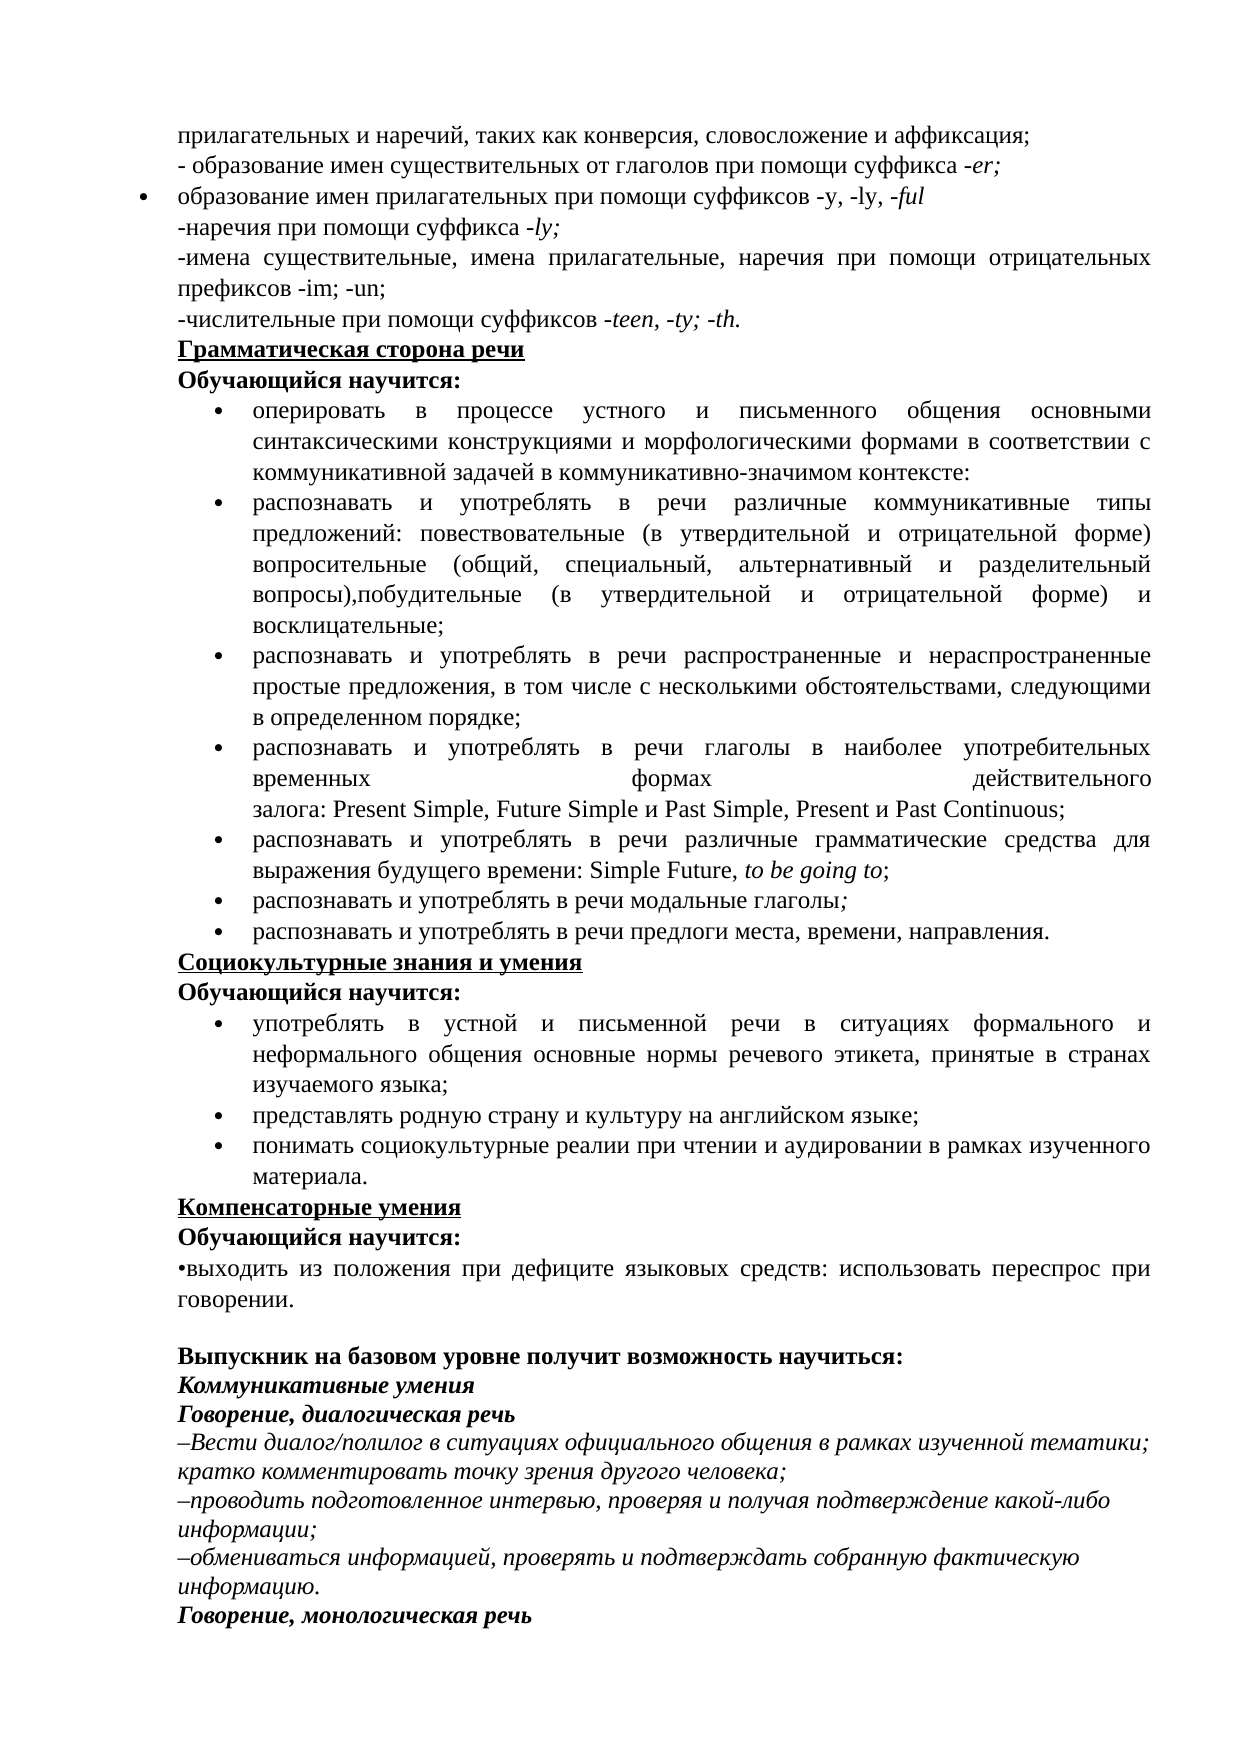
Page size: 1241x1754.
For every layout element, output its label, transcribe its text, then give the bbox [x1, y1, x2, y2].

list распознавать и употреблять в речи глаголы в наиболее употребительных временных формах действительного залога: Present Simple, Future Simple и Past Simple, Present и Past Continuous; [215, 731, 1152, 822]
list распознавать и употреблять в речи предлоги места, времени, направления. [215, 914, 1152, 945]
text Говорение, диалогическая речь [177, 1399, 1152, 1427]
text Коммуникативные умения [177, 1370, 1152, 1399]
text –​обмениваться информацией, проверять и подтверждать собранную фактическую информацию. [177, 1542, 1152, 1600]
text -имена существительные, имена прилагательные, наречия при помощи отрицательных префиксов -im; -un; [177, 241, 1152, 302]
text –​Вести диалог/полилог в ситуациях официального общения в рамках изученной тематики; кратко комментировать точку зрения другого человека; [177, 1427, 1152, 1485]
text Грамматическая сторона речи [177, 332, 1152, 363]
text Говорение, монологическая речь [177, 1600, 1152, 1629]
text - образование имен существительных от глаголов при помощи суффикса -er; [177, 149, 1152, 179]
list понимать социокультурные реалии при чтении и аудировании в рамках изученного материала. [215, 1129, 1152, 1190]
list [140, 118, 1152, 149]
list распознавать и употреблять в речи различные грамматические средства для выражения будущего времени: Simple Future, to be going to; [215, 822, 1152, 884]
text -наречия при помощи суффикса -ly; [177, 210, 1152, 241]
text Обучающийся научится: [177, 1221, 1152, 1251]
list распознавать и употреблять в речи различные коммуникативные типы предложений: повествовательные (в утвердительной и отрицательной форме) вопросительные (общий, специальный, альтернативный и разделительный вопросы),побудительные (в утвердительной и отрицательной форме) и восклицательные; [215, 486, 1152, 639]
text –​проводить подготовленное интервью, проверяя и получая подтверждение какой-либо информации; [177, 1485, 1152, 1542]
list оперировать в процессе устного и письменного общения основными синтаксическими конструкциями и морфологическими формами в соответствии с коммуникативной задачей в коммуникативно-значимом контексте: [215, 394, 1152, 486]
text Компенсаторные умения [177, 1190, 1152, 1221]
list представлять родную страну и культуру на английском языке; [215, 1098, 1152, 1129]
text -числительные при помощи суффиксов -teen, -ty; -th. [177, 302, 1152, 332]
text Обучающийся научится: [177, 363, 1152, 394]
list распознавать и употреблять в речи распространенные и нераспространенные простые предложения, в том числе с несколькими обстоятельствами, следующими в определенном порядке; [215, 639, 1152, 731]
list образование имен прилагательных при помощи суффиксов -y, -ly, -ful [140, 179, 1152, 210]
text Обучающийся научится: [177, 976, 1152, 1006]
list употреблять в устной и письменной речи в ситуациях формального и неформального общения основные нормы речевого этикета, принятые в странах изучаемого языка; [215, 1006, 1152, 1098]
text Социокультурные знания и умения [177, 945, 1152, 976]
text Выпускник на базовом уровне получит возможность научиться: [177, 1341, 1152, 1370]
text •выходить из положения при дефиците языковых средств: использовать переспрос при говорении. [177, 1251, 1152, 1312]
list распознавать и употреблять в речи модальные глаголы; [215, 884, 1152, 914]
